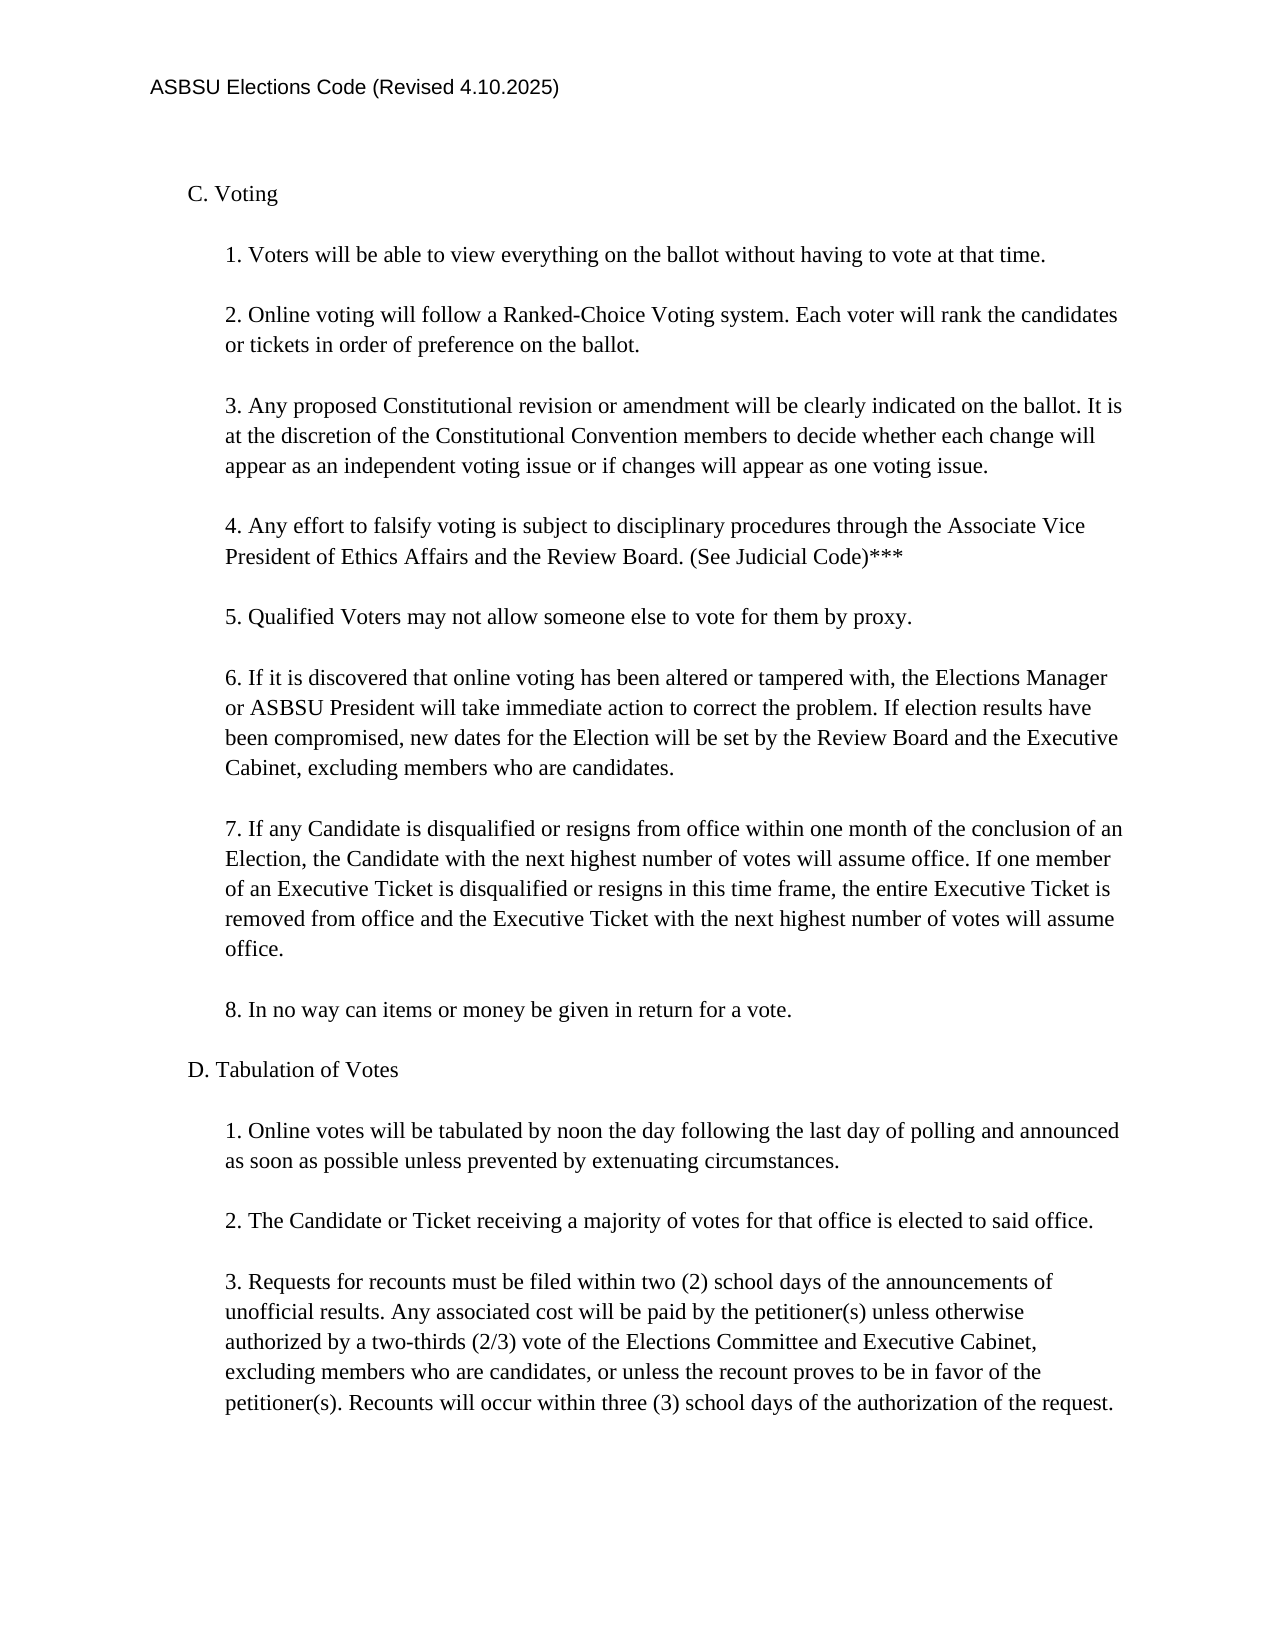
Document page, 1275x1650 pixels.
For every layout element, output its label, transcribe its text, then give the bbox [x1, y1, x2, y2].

text D. Tabulation of Votes [187, 1056, 1125, 1083]
text 5. Qualified Voters may not allow someone else to vote for them by proxy. [225, 603, 1125, 629]
text C. Voting [187, 180, 1125, 207]
text 4. Any effort to falsify voting is subject to disciplinary procedures through the Associate Vice President of Ethics Affairs and the Review Board. (See Judicial Code)*** [225, 512, 1125, 569]
text 2. Online voting will follow a Ranked-Choice Voting system. Each voter will rank the candidates or tickets in order of preference on the ballot. [225, 301, 1125, 358]
text 2. The Candidate or Ticket receiving a majority of votes for that office is elected to said office. [225, 1207, 1125, 1234]
text 1. Voters will be able to view everything on the ballot without having to vote at that time. [225, 241, 1125, 267]
text 3. Any proposed Constitutional revision or amendment will be clearly indicated on the ballot. It is at the discretion of the Constitutional Convention members to decide whether each change will appear as an independent voting issue or if changes will appear as one voting issue. [225, 392, 1125, 478]
text 7. If any Candidate is disqualified or resigns from office within one month of the conclusion of an Election, the Candidate with the next highest number of votes will assume office. If one member of an Executive Ticket is disqualified or resigns in this time frame, the entire Executive Ticket is removed from office and the Executive Ticket with the next highest number of votes will assume office. [225, 814, 1125, 962]
text 8. In no way can items or money be given in return for a vote. [225, 996, 1125, 1022]
text 3. Requests for recounts must be filed within two (2) school days of the announcements of unofficial results. Any associated cost will be paid by the petitioner(s) unless otherwise authorized by a two-thirds (2/3) vote of the Elections Committee and Executive Cabinet, excluding members who are candidates, or unless the recount proves to be in favor of the petitioner(s). Recounts will occur within three (3) school days of the authorization of the request. [225, 1268, 1125, 1415]
text 1. Online votes will be tabulated by noon the day following the last day of polling and announced as soon as possible unless prevented by extenuating circumstances. [225, 1117, 1125, 1173]
text 6. If it is discovered that online voting has been altered or tampered with, the Elections Manager or ASBSU President will take immediate action to correct the problem. If election results have been compromised, new dates for the Election will be set by the Review Board and the Executive Cabinet, excluding members who are candidates. [225, 663, 1125, 781]
